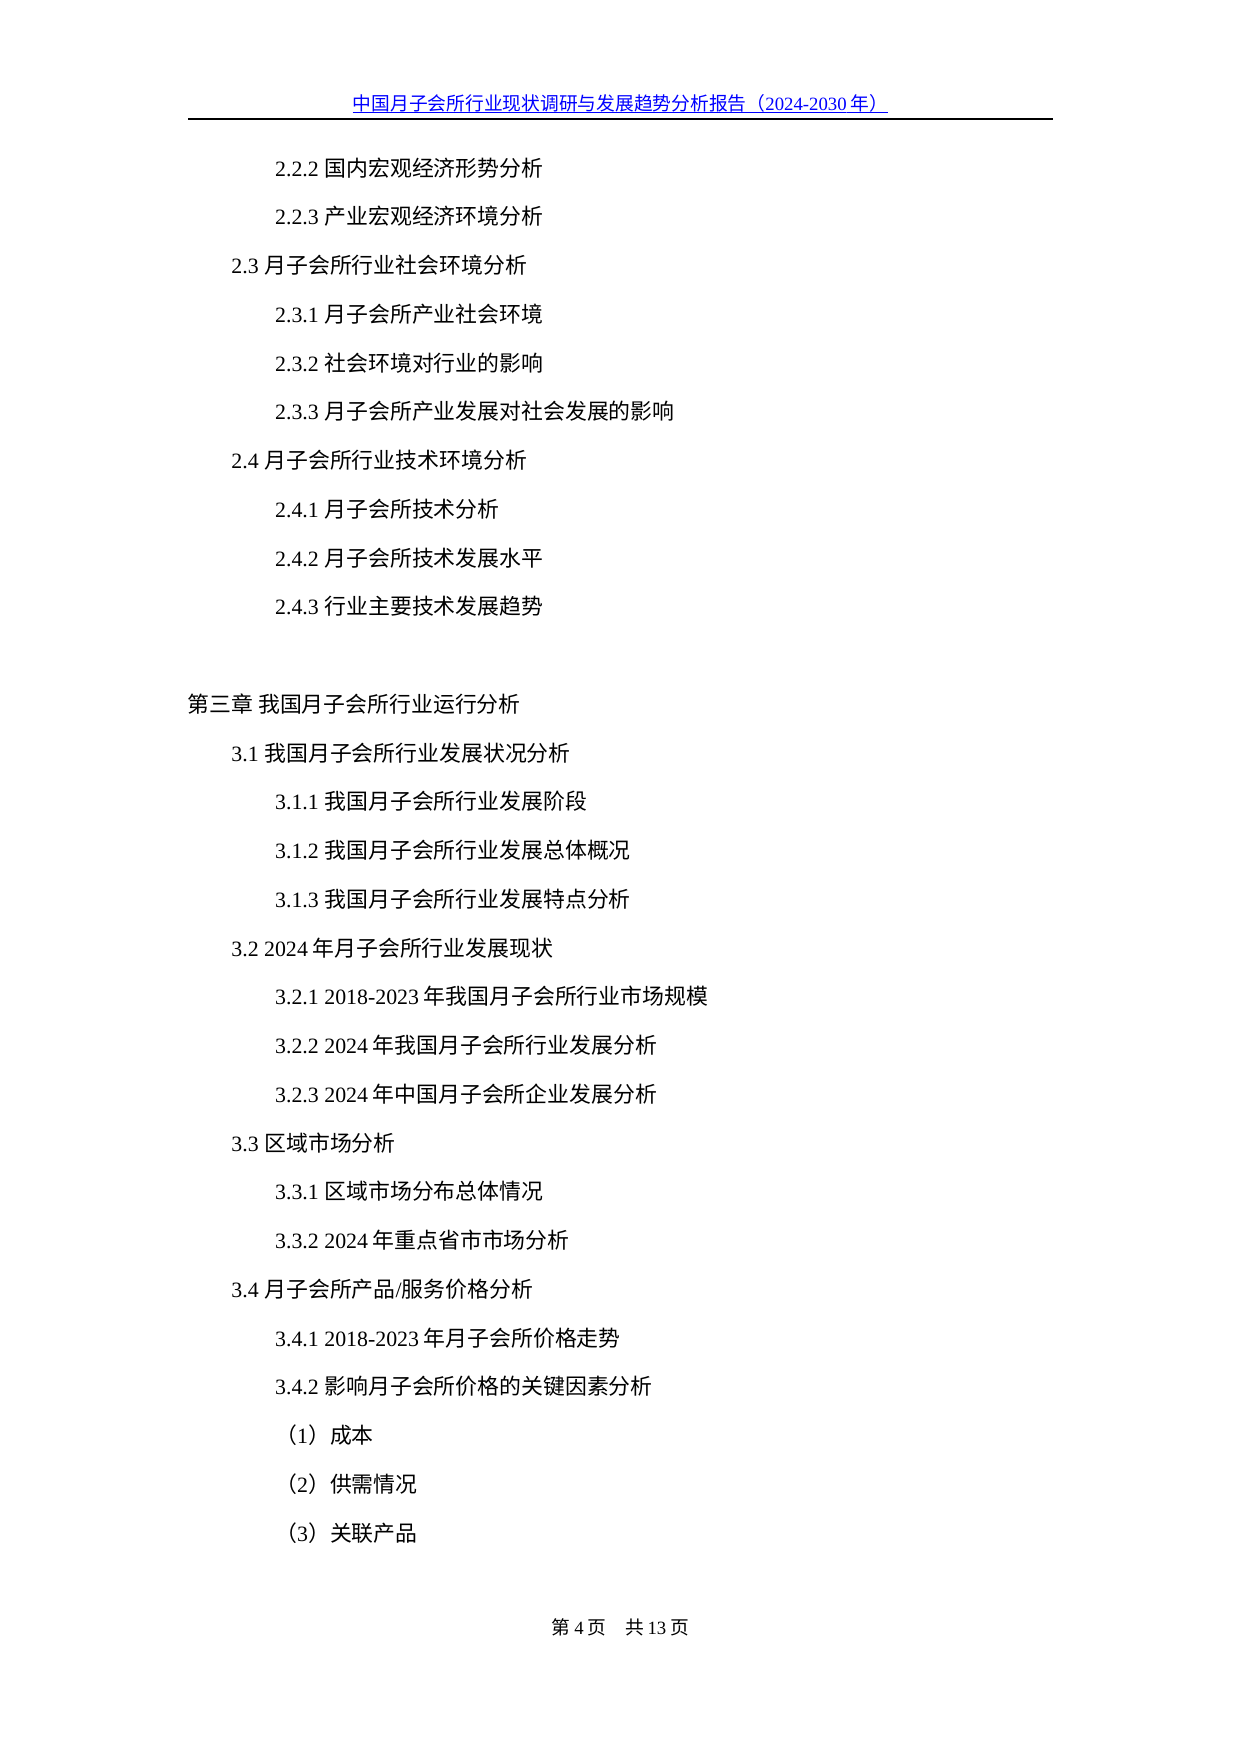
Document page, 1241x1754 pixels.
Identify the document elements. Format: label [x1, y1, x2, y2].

text [187, 150, 1053, 1548]
